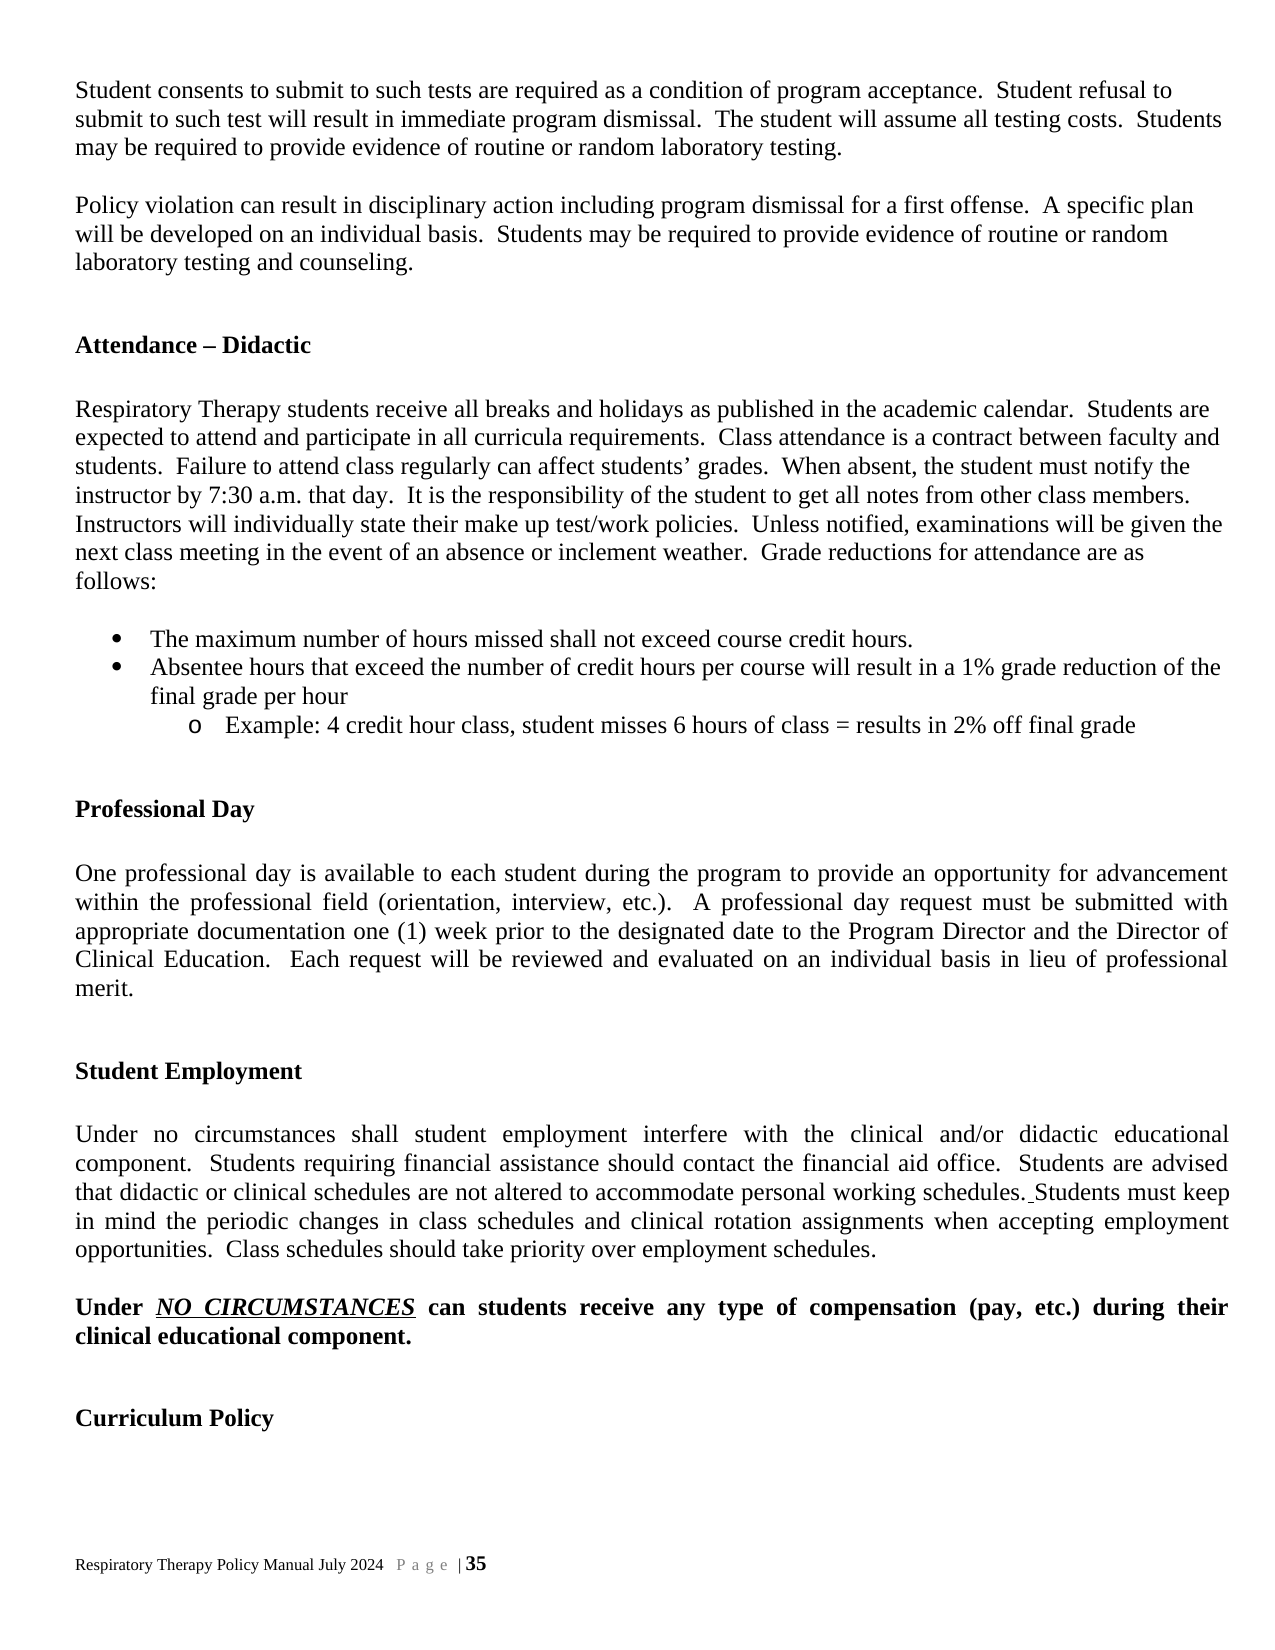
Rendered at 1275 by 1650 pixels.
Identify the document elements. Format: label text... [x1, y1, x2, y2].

subtitle Student Employment [75, 1056, 1230, 1084]
list Absentee hours that exceed the number of credit hours per course will result in a 1% grade reduction of the final grade per hour [112, 652, 1230, 710]
text Under NO CIRCUMSTANCES can students receive any type of compensation (pay, etc.) during their clinical educational component. [75, 1292, 1230, 1349]
subtitle Curriculum Policy [75, 1403, 1230, 1432]
text Student consents to submit to such tests are required as a condition of program acceptance. Student refusal to submit to such test will result in immediate program dismissal. The student will assume all testing costs. Students may be required to provide evidence of routine or random laboratory testing. [75, 75, 1230, 161]
list Example: 4 credit hour class, student misses 6 hours of class = results in 2% off final grade [187, 710, 1230, 741]
text Under no circumstances shall student employment interfere with the clinical and/or didactic educational component. Students requiring financial assistance should contact the financial aid office. Students are advised that didactic or clinical schedules are not altered to accommodate personal working schedules. Students must keep in mind the periodic changes in class schedules and clinical rotation assignments when accepting employment opportunities. Class schedules should take priority over employment schedules. [75, 1119, 1230, 1263]
subtitle Attendance – Didactic [75, 330, 1230, 359]
text Respiratory Therapy students receive all breaks and holidays as published in the academic calendar. Students are expected to attend and participate in all curricula requirements. Class attendance is a contract between faculty and students. Failure to attend class regularly can affect students’ grades. When absent, the student must notify the instructor by 7:30 a.m. that day. It is the responsibility of the student to get all notes from other class members. Instructors will individually state their make up test/work policies. Unless notified, examinations will be given the next class meeting in the event of an absence or inclement weather. Grade reductions for attendance are as follows: [75, 394, 1230, 595]
list The maximum number of hours missed shall not exceed course credit hours. [112, 624, 1230, 652]
text One professional day is available to each student during the program to provide an opportunity for advancement within the professional field (orientation, interview, etc.). A professional day request must be submitted with appropriate documentation one (1) week prior to the designated date to the Program Director and the Director of Clinical Education. Each request will be reviewed and evaluated on an individual basis in lieu of professional merit. [75, 858, 1230, 1002]
subtitle Professional Day [75, 794, 1230, 823]
text Policy violation can result in disciplinary action including program dismissal for a first offense. A specific plan will be developed on an individual basis. Students may be required to provide evidence of routine or random laboratory testing and counseling. [75, 190, 1230, 276]
